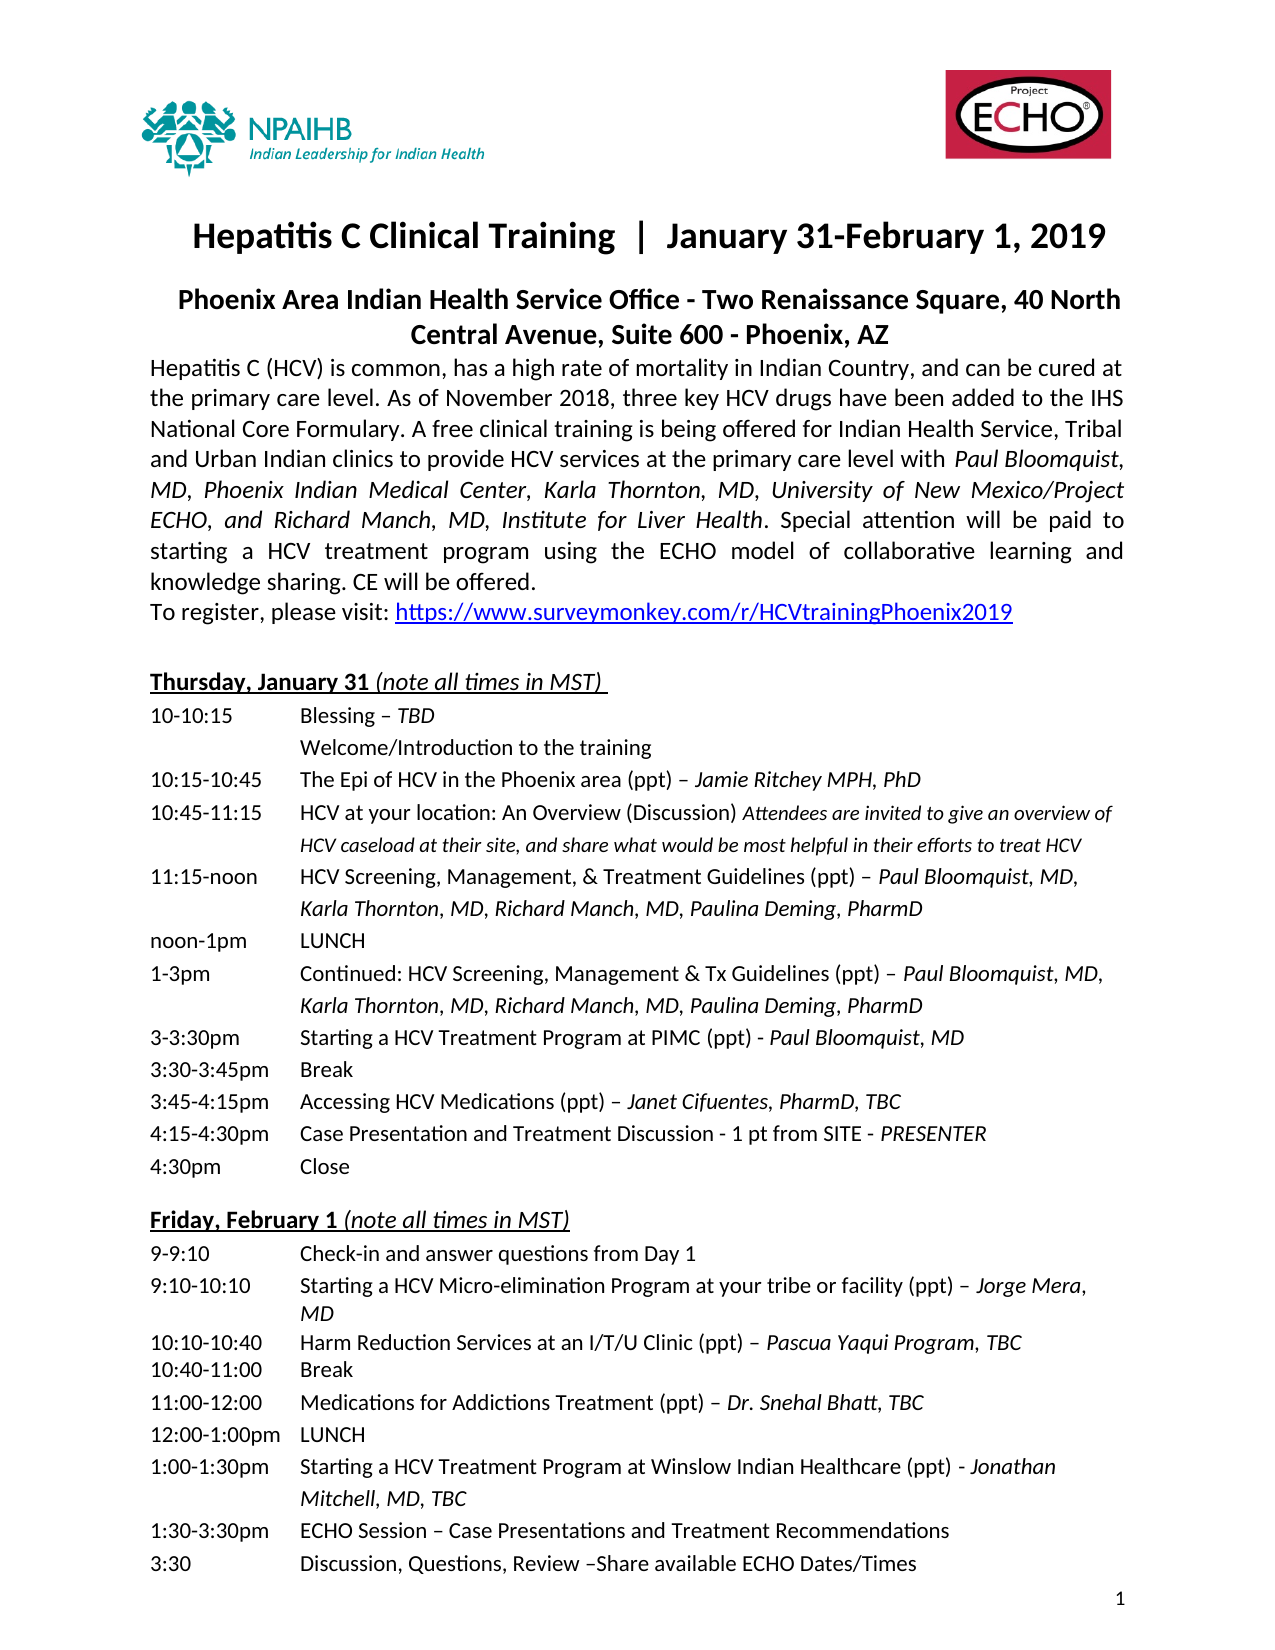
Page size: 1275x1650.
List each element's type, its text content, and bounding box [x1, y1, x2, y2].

text 9-9:10 Check-in and answer questions from Day 1 [150, 1239, 1125, 1267]
text 10:40-11:00 Break [150, 1356, 1125, 1384]
table_header Hepatitis C Clinical Training | January 31-February 1, 2019 Phoenix Area Indian Health Service Office - Two Renaissance Square, 40 North Central Avenue, Suite 600 - Phoenix, AZ [139, 212, 1161, 352]
text 3-3:30pm Starting a HCV Treatment Program at PIMC (ppt) - Paul Bloomquist, MD [150, 1023, 1125, 1051]
text 10:45-11:15 HCV at your location: An Overview (Discussion) Attendees are invited to give an overview of HCV caseload at their site, and share what would be most helpful in their efforts to treat HCV [150, 798, 1125, 858]
text 1-3pm Continued: HCV Screening, Management & Tx Guidelines (ppt) – Paul Bloomquist, MD, Karla Thornton, MD, Richard Manch, MD, Paulina Deming, PharmD [150, 959, 1125, 1019]
text To register, please visit: https://www.surveymonkey.com/r/HCVtrainingPhoenix2019 [150, 596, 1125, 627]
text Hepatitis C (HCV) is common, has a high rate of mortality in Indian Country, and can be cured at the primary care level. As of November 2018, three key HCV drugs have been added to the IHS National Core Formulary. A free clinical training is being offered for Indian Health Service, Tribal and Urban Indian clinics to provide HCV services at the primary care level with Paul Bloomquist, MD, Phoenix Indian Medical Center, Karla Thornton, MD, University of New Mexico/Project ECHO, and Richard Manch, MD, Institute for Liver Health. Special attention will be paid to starting a HCV treatment program using the ECHO model of collaborative learning and knowledge sharing. CE will be offered. [150, 352, 1125, 596]
text Thursday, January 31 (note all times in MST) [150, 666, 1125, 697]
text 1:30-3:30pm ECHO Session – Case Presentations and Treatment Recommendations [150, 1517, 1125, 1544]
text 10:15-10:45 The Epi of HCV in the Phoenix area (ppt) – Jamie Ritchey MPH, PhD [150, 766, 1125, 793]
text 12:00-1:00pm LUNCH [150, 1420, 1125, 1448]
picture [945, 70, 1112, 160]
text Friday, February 1 (note all times in MST) [150, 1204, 1125, 1235]
text 1:00-1:30pm Starting a HCV Treatment Program at Winslow Indian Healthcare (ppt) - Jonathan Mitchell, MD, TBC [150, 1452, 1125, 1512]
text 3:30-3:45pm Break [150, 1055, 1125, 1083]
text 3:30 Discussion, Questions, Review –Share available ECHO Dates/Times [150, 1549, 1125, 1577]
text noon-1pm LUNCH [150, 926, 1125, 954]
text 11:15-noon HCV Screening, Management, & Treatment Guidelines (ppt) – Paul Bloomquist, MD, Karla Thornton, MD, Richard Manch, MD, Paulina Deming, PharmD [150, 862, 1125, 922]
text 10-10:15 Blessing – TBD [150, 701, 1125, 729]
text 3:45-4:15pm Accessing HCV Medications (ppt) – Janet Cifuentes, PharmD, TBC [150, 1087, 1125, 1115]
text 10:10-10:40 Harm Reduction Services at an I/T/U Clinic (ppt) – Pascua Yaqui Program, TBC [150, 1328, 1125, 1356]
text 4:15-4:30pm Case Presentation and Treatment Discussion - 1 pt from SITE - PRESENTER [150, 1119, 1125, 1148]
picture [138, 83, 504, 187]
text 4:30pm Close [150, 1152, 1125, 1180]
text Welcome/Introduction to the training [150, 733, 1125, 761]
text 11:00-12:00 Medications for Addictions Treatment (ppt) – Dr. Snehal Bhatt, TBC [150, 1388, 1125, 1416]
text 9:10-10:10 Starting a HCV Micro-elimination Program at your tribe or facility (ppt) – Jorge Mera, MD [150, 1272, 1125, 1328]
